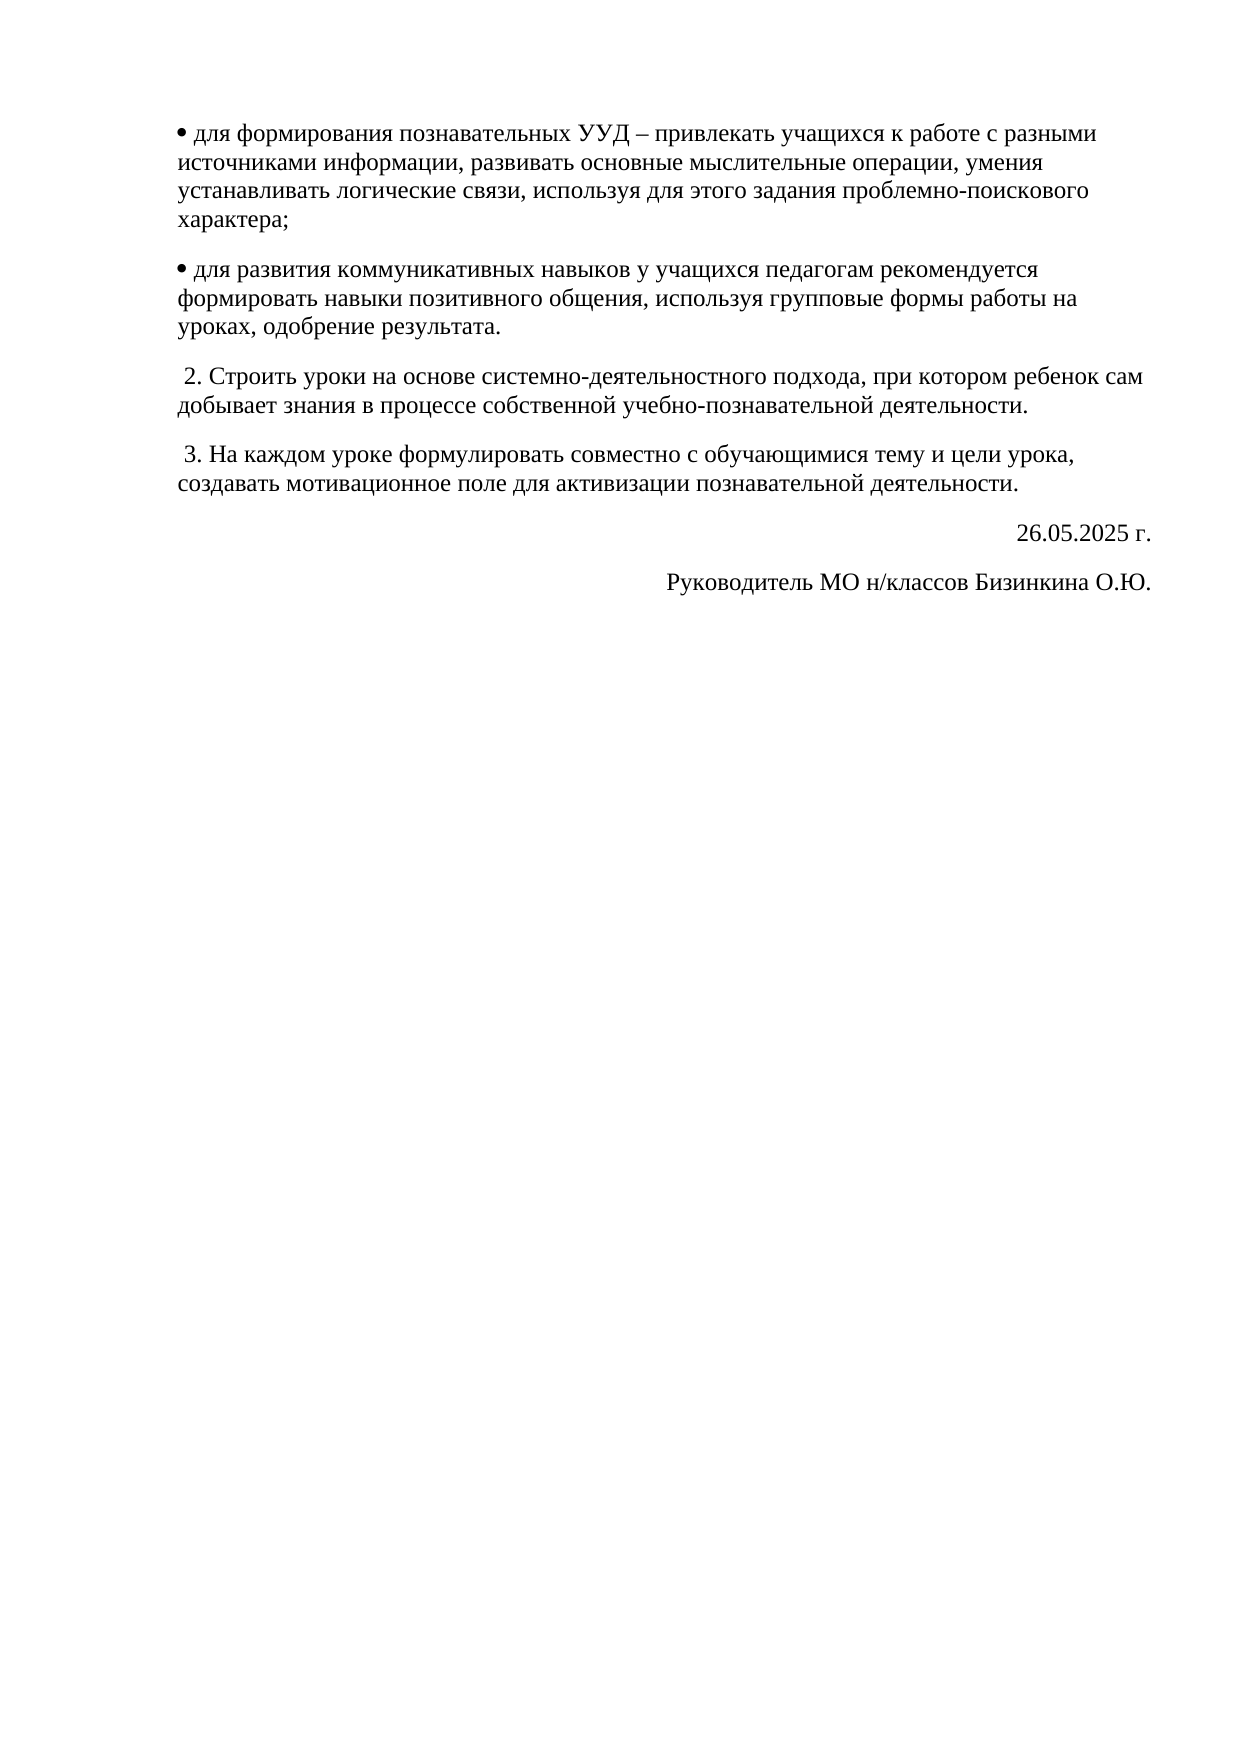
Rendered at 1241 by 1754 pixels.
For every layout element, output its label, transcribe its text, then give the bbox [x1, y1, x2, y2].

text 2. Строить уроки на основе системно-деятельностного подхода, при котором ребенок сам добывает знания в процессе собственной учебно-познавательной деятельности. [177, 361, 1152, 418]
text для формирования познавательных УУД – привлекать учащихся к работе с разными источниками информации, развивать основные мыслительные операции, умения устанавливать логические связи, используя для этого задания проблемно-поискового характера; [177, 118, 1152, 233]
text 3. На каждом уроке формулировать совместно с обучающимися тему и цели урока, создавать мотивационное поле для активизации познавательной деятельности. [177, 439, 1152, 497]
text 26.05.2025 г. [177, 518, 1152, 546]
text для развития коммуникативных навыков у учащихся педагогам рекомендуется формировать навыки позитивного общения, используя групповые формы работы на уроках, одобрение результата. [177, 254, 1152, 340]
text Руководитель МО н/классов Бизинкина О.Ю. [177, 567, 1152, 596]
